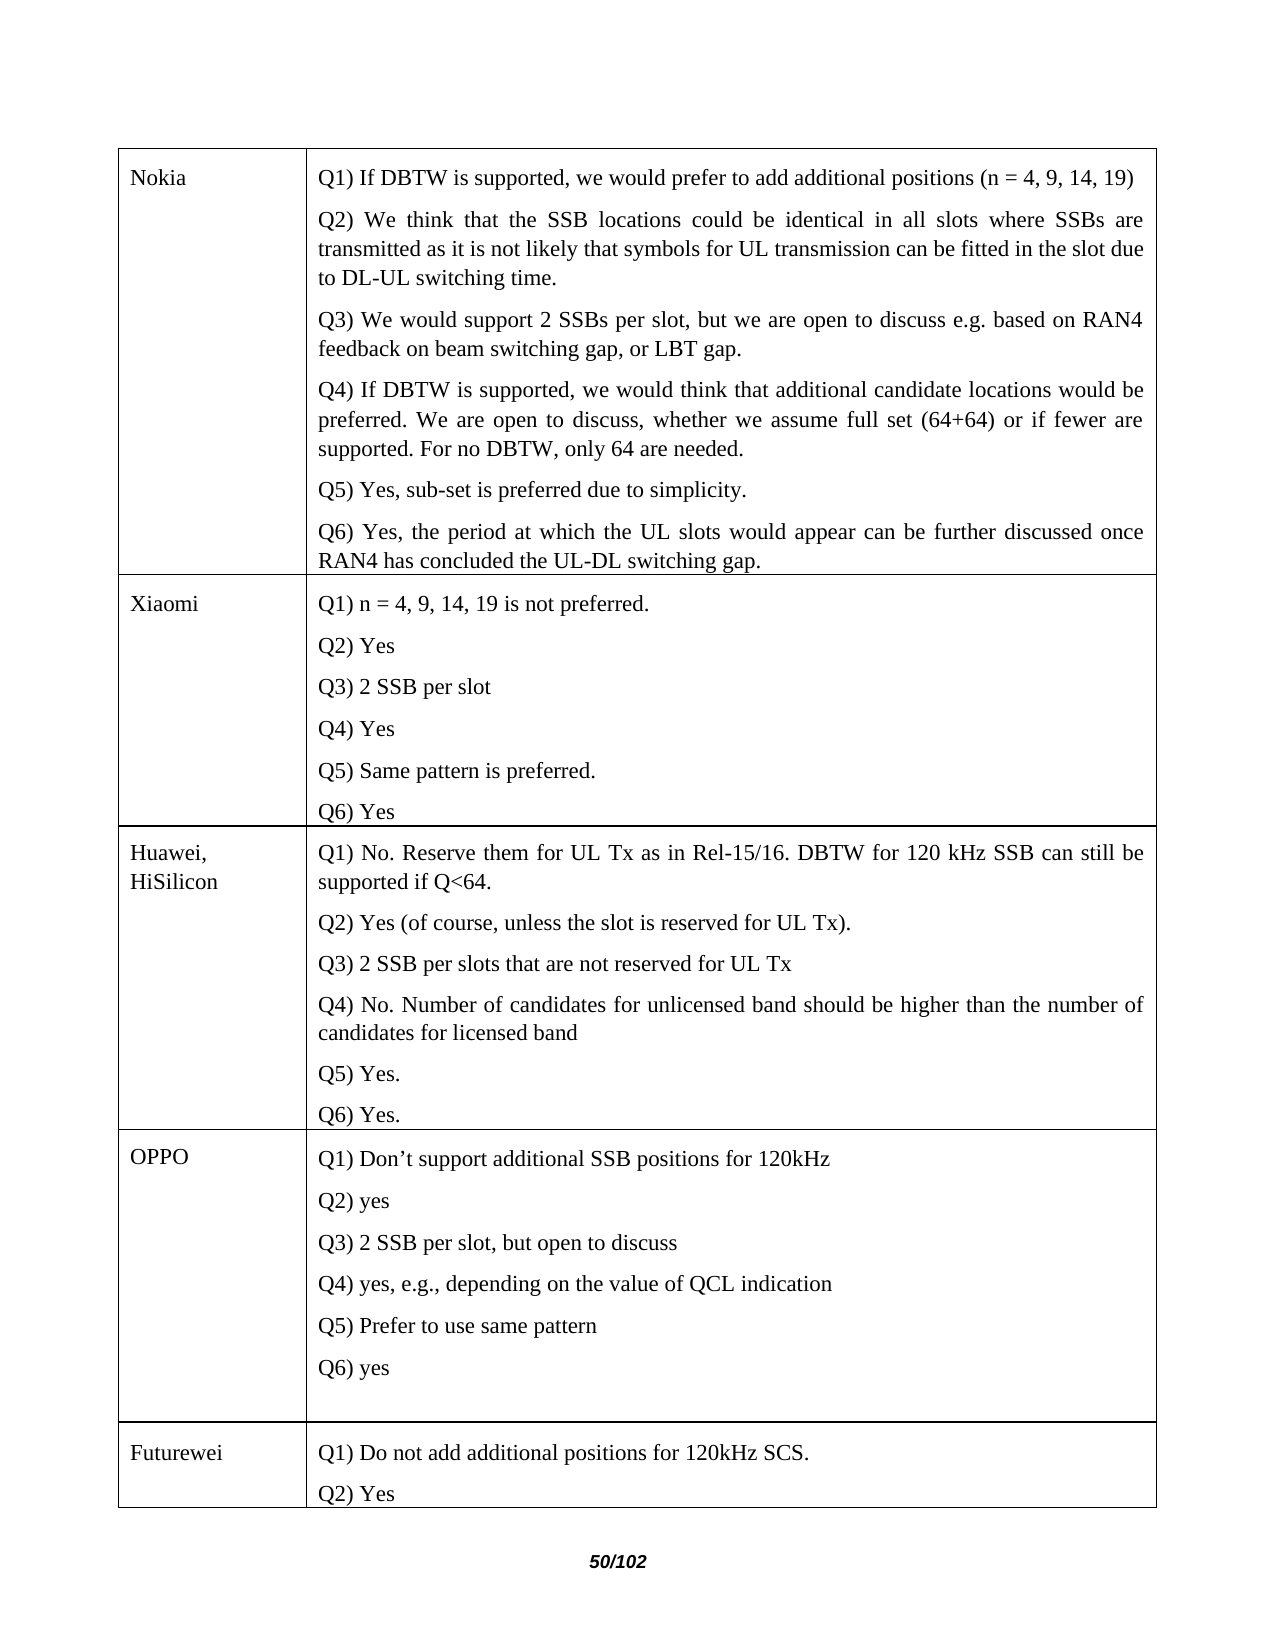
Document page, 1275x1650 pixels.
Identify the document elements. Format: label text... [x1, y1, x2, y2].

table_cell OPPO [119, 1130, 306, 1421]
table_cell Q1) If DBTW is supported, we would prefer to add additional positions (n = 4, 9, 14, 19) Q2) We think that the SSB locations could be identical in all slots where SSBs are transmitted as it is not likely that symbols for UL transmission can be fitted in the slot due to DL-UL switching time. Q3) We would support 2 SSBs per slot, but we are open to discuss e.g. based on RAN4 feedback on beam switching gap, or LBT gap. Q4) If DBTW is supported, we would think that additional candidate locations would be preferred. We are open to discuss, whether we assume full set (64+64) or if fewer are supported. For no DBTW, only 64 are needed. Q5) Yes, sub-set is preferred due to simplicity. Q6) Yes, the period at which the UL slots would appear can be further discussed once RAN4 has concluded the UL-DL switching gap. [307, 149, 1156, 574]
table_header Huawei, HiSilicon [119, 827, 306, 1129]
table_header Futurewei [119, 1423, 306, 1507]
table_cell Q1) Don’t support additional SSB positions for 120kHz Q2) yes Q3) 2 SSB per slot, but open to discuss Q4) yes, e.g., depending on the value of QCL indication Q5) Prefer to use same pattern Q6) yes [307, 1130, 1156, 1421]
table_cell Xiaomi [119, 575, 306, 825]
table_cell Nokia [119, 149, 306, 574]
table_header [307, 1423, 1156, 1507]
table_header Q1) No. Reserve them for UL Tx as in Rel-15/16. DBTW for 120 kHz SSB can still be supported if Q<64. Q2) Yes (of course, unless the slot is reserved for UL Tx). Q3) 2 SSB per slots that are not reserved for UL Tx Q4) No. Number of candidates for unlicensed band should be higher than the number of candidates for licensed band Q5) Yes. Q6) Yes. [307, 827, 1156, 1129]
table_cell Q1) n = 4, 9, 14, 19 is not preferred. Q2) Yes Q3) 2 SSB per slot Q4) Yes Q5) Same pattern is preferred. Q6) Yes [307, 575, 1156, 825]
